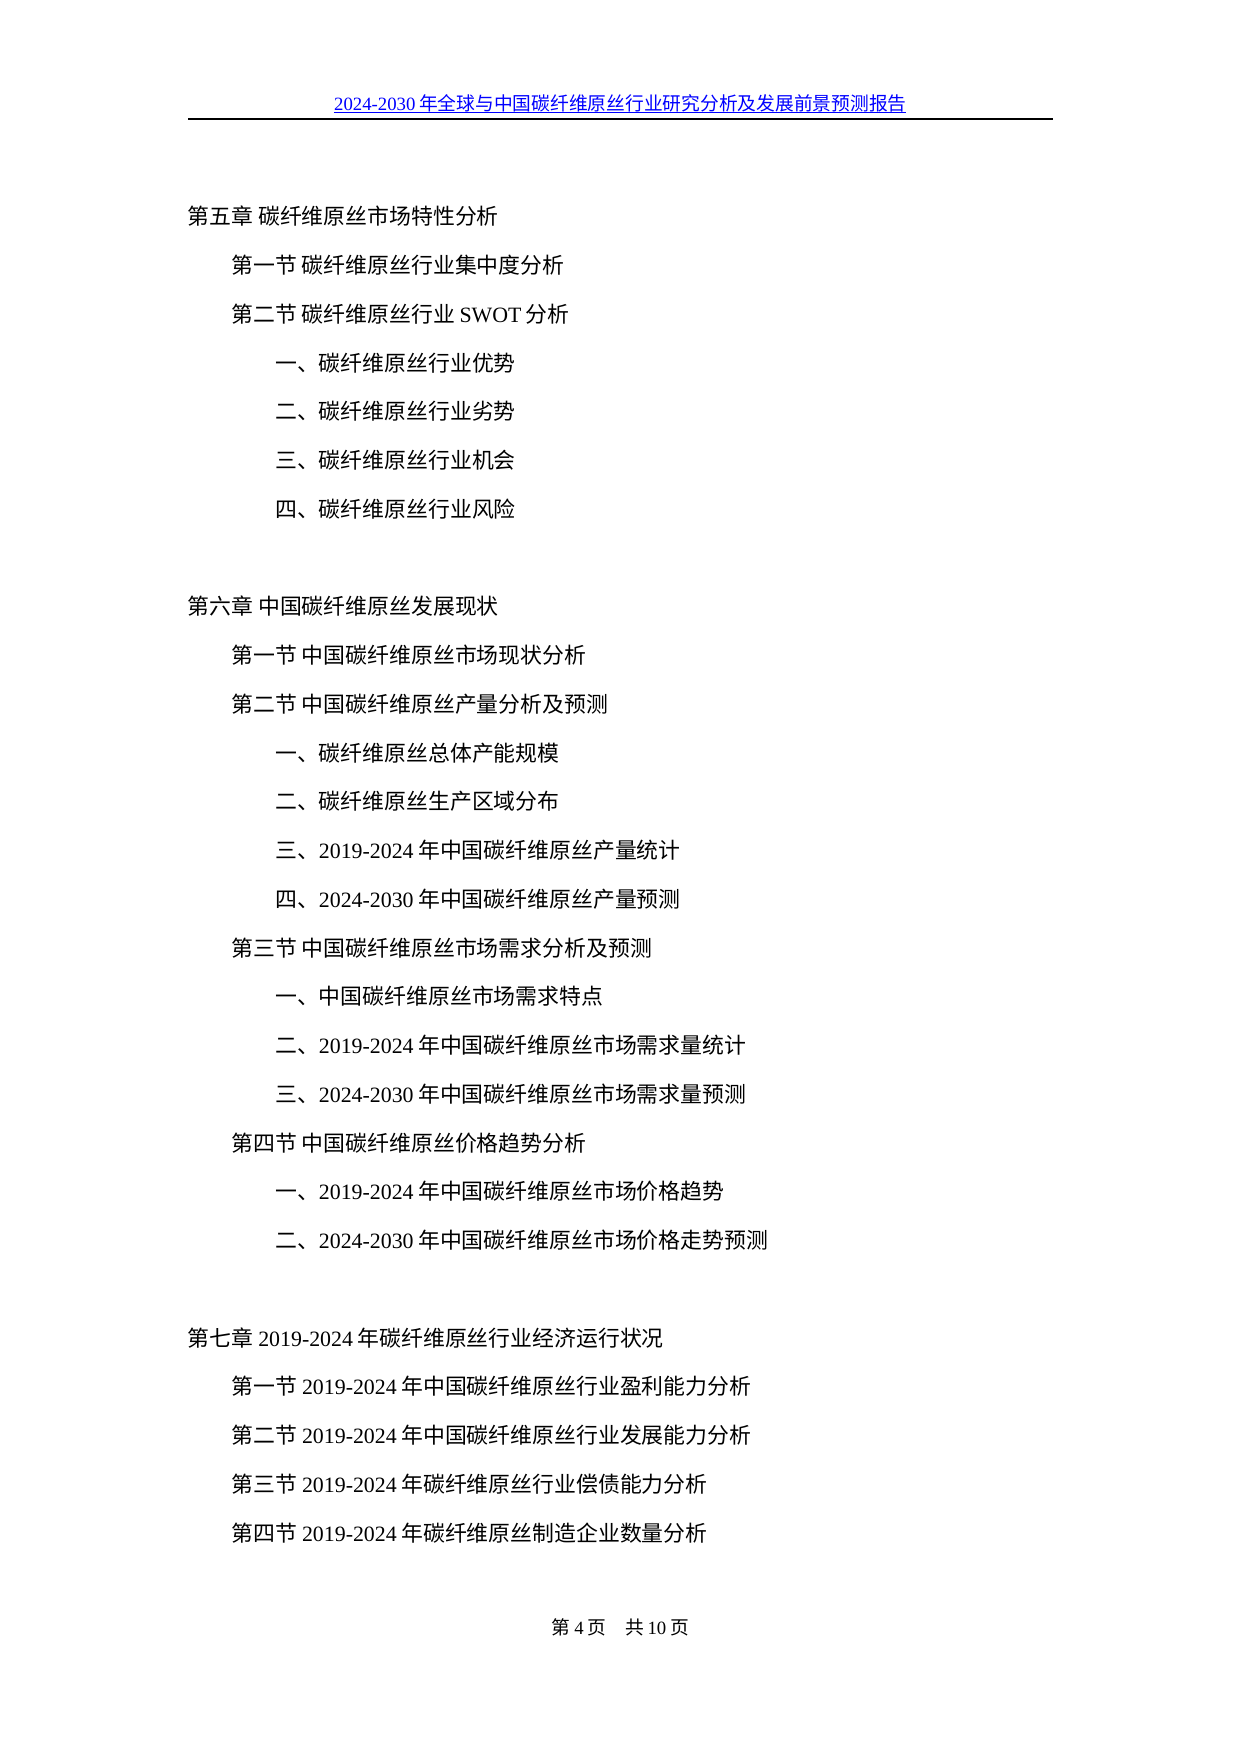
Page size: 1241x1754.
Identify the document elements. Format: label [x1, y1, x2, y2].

text [187, 150, 1053, 1548]
